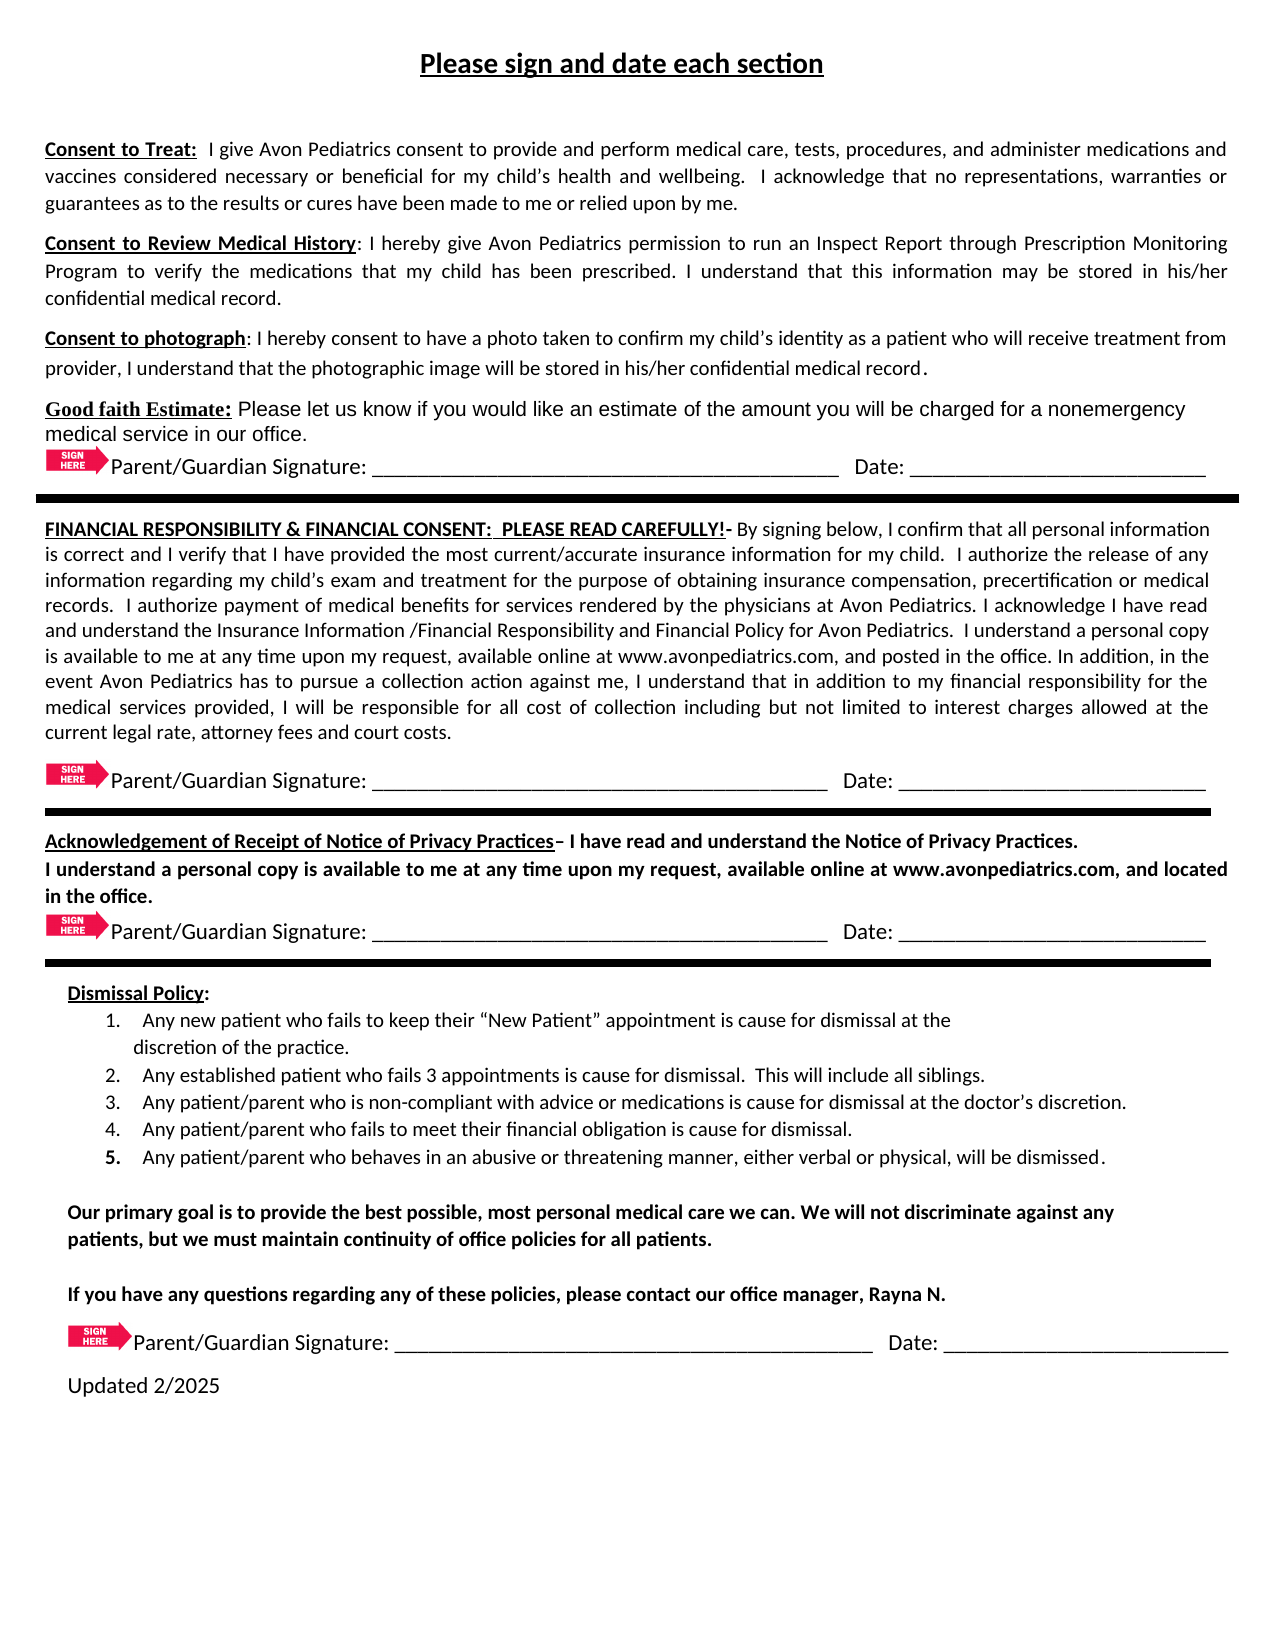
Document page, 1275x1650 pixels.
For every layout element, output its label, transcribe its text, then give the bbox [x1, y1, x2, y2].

text I understand a personal copy is available to me at any time upon my request, available online at www.avonpediatrics.com, and located in the office. [45, 856, 1230, 909]
picture [45, 445, 111, 475]
text Parent/Guardian Signature: ________________________________________ Date: ___________________________ [45, 760, 1230, 794]
text Consent to photograph: I hereby consent to have a photo taken to confirm my child’s identity as a patient who will receive treatment from provider, I understand that the photographic image will be stored in his/her confidential medical record. [45, 325, 1230, 381]
picture [67, 1322, 134, 1351]
text Acknowledgement of Receipt of Notice of Privacy Practices– I have read and understand the Notice of Privacy Practices. [45, 829, 1230, 854]
text Consent to Review Medical History: I hereby give Avon Pediatrics permission to run an Inspect Report through Prescription Monitoring Program to verify the medications that my child has been prescribed. I understand that this information may be stored in his/her confidential medical record. [45, 231, 1230, 311]
table_header Dismissal Policy: Any new patient who fails to keep their “New Patient” appointment is cause for dismissal at the discretion of the practice. Any established patient who fails 3 appointments is cause for dismissal. This will include all siblings. Any patient/parent who is non-compliant with advice or medications is cause for dismissal at the doctor’s discretion. Any patient/parent who fails to meet their financial obligation is cause for dismissal. Any patient/parent who behaves in an abusive or threatening manner, either verbal or physical, will be dismissed. Our primary goal is to provide the best possible, most personal medical care we can. We will not discriminate against any patients, but we must maintain continuity of office policies for all patients. If you have any questions regarding any of these policies, please contact our office manager, Rayna N. Parent/Guardian Signature: __________________________________________ Date: _________________________ Updated 2/2025 [56, 980, 1275, 1413]
text Parent/Guardian Signature: _________________________________________ Date: __________________________ [45, 446, 1230, 480]
text Parent/Guardian Signature: ________________________________________ Date: ___________________________ [45, 911, 1230, 945]
text Please sign and date each section [420, 45, 1230, 81]
subtitle Good faith Estimate: Please let us know if you would like an estimate of the amount you will be charged for a nonemergency medical service in our office. [45, 396, 1230, 446]
picture [45, 910, 111, 940]
text FINANCIAL RESPONSIBILITY & FINANCIAL CONSENT: PLEASE READ CAREFULLY!- By signing below, I confirm that all personal information is correct and I verify that I have provided the most current/accurate insurance information for my child. I authorize the release of any information regarding my child’s exam and treatment for the purpose of obtaining insurance compensation, precertification or medical records. I authorize payment of medical benefits for services rendered by the physicians at Avon Pediatrics. I acknowledge I have read and understand the Insurance Information /Financial Responsibility and Financial Policy for Avon Pediatrics. I understand a personal copy is available to me at any time upon my request, available online at www.avonpediatrics.com, and posted in the office. In addition, in the event Avon Pediatrics has to pursue a collection action against me, I understand that in addition to my financial responsibility for the medical services provided, I will be responsible for all cost of collection including but not limited to interest charges allowed at the current legal rate, attorney fees and court costs. [45, 516, 1211, 745]
picture [45, 759, 111, 789]
text Consent to Treat: I give Avon Pediatrics consent to provide and perform medical care, tests, procedures, and administer medications and vaccines considered necessary or beneficial for my child’s health and wellbeing. I acknowledge that no representations, warranties or guarantees as to the results or cures have been made to me or relied upon by me. [45, 136, 1230, 216]
